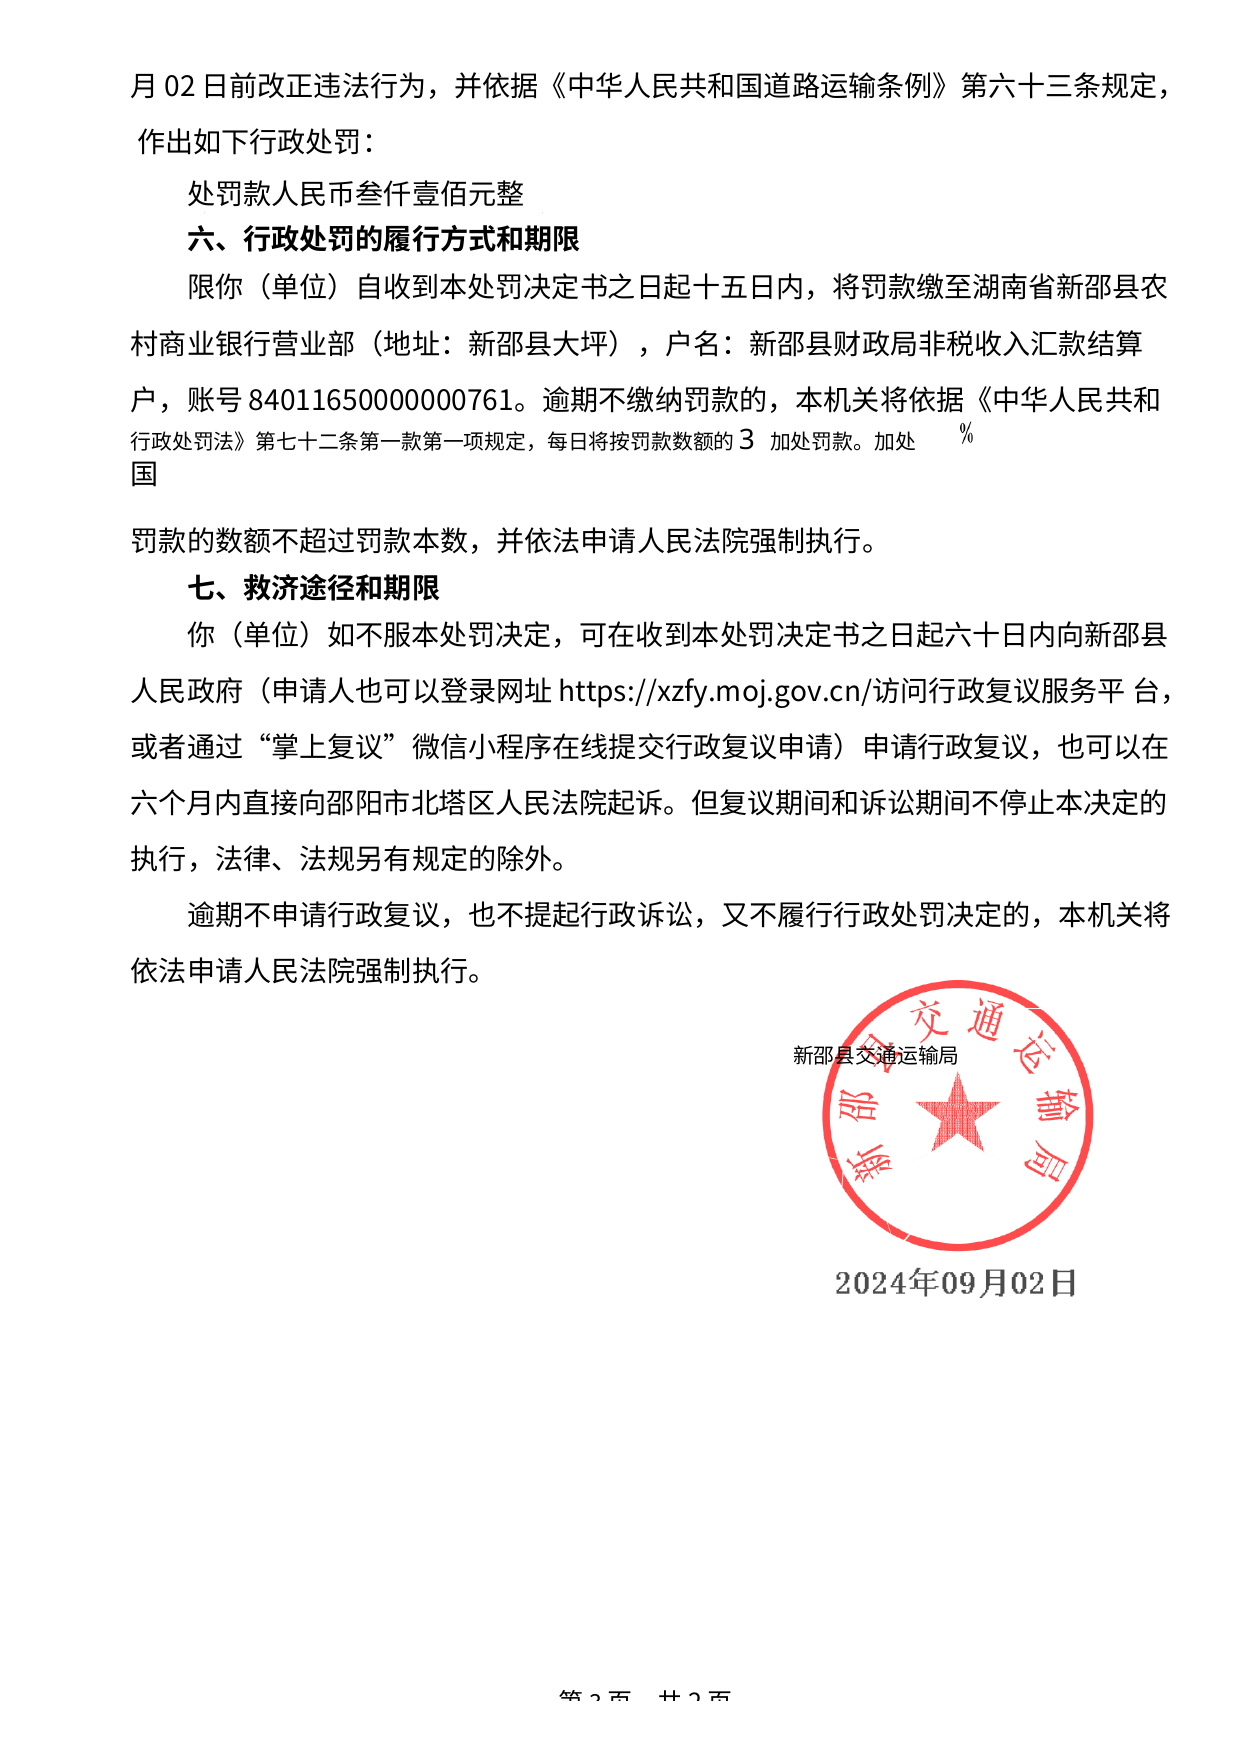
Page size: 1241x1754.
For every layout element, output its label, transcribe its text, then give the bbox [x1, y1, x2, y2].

text 罚款的数额不超过罚款本数，并依法申请人民法院强制执行。七、救济途径和期限 [131, 519, 890, 606]
text 处罚款人民币叁仟壹佰元整 [187, 176, 1188, 212]
text 月02日前改正违法行为，并依据《中华人民共和国道路运输条例》第六十三条规定， 作出如下行政处罚： [131, 64, 1172, 161]
picture [793, 990, 1122, 1309]
text 你（单位）如不服本处罚决定，可在收到本处罚决定书之日起六十日内向新邵县人民政府（申请人也可以登录网址https://xzfy.moj.gov.cn/访问行政复议服务平 台，或者通过“掌上复议”微信小程序在线提交行政复议申请）申请行政复议，也可以在六个月内直接向邵阳市北塔区人民法院起诉。但复议期间和诉讼期间不停止本决定的执行，法律、法规另有规定的除外。 [131, 612, 1172, 878]
subtitle 六、行政处罚的履行方式和期限 [187, 217, 1188, 258]
text 限你（单位）自收到本处罚决定书之日起十五日内，将罚款缴至湖南省新邵县农村商业银行营业部（地址：新邵县大坪），户名：新邵县财政局非税收入汇款结算 户，账号84011650000000761。逾期不缴纳罚款的，本机关将依据《中华人民共和国 [131, 265, 1172, 492]
text 逾期不申请行政复议，也不提起行政诉讼，又不履行行政处罚决定的，本机关将依法申请人民法院强制执行。 [131, 893, 1172, 990]
